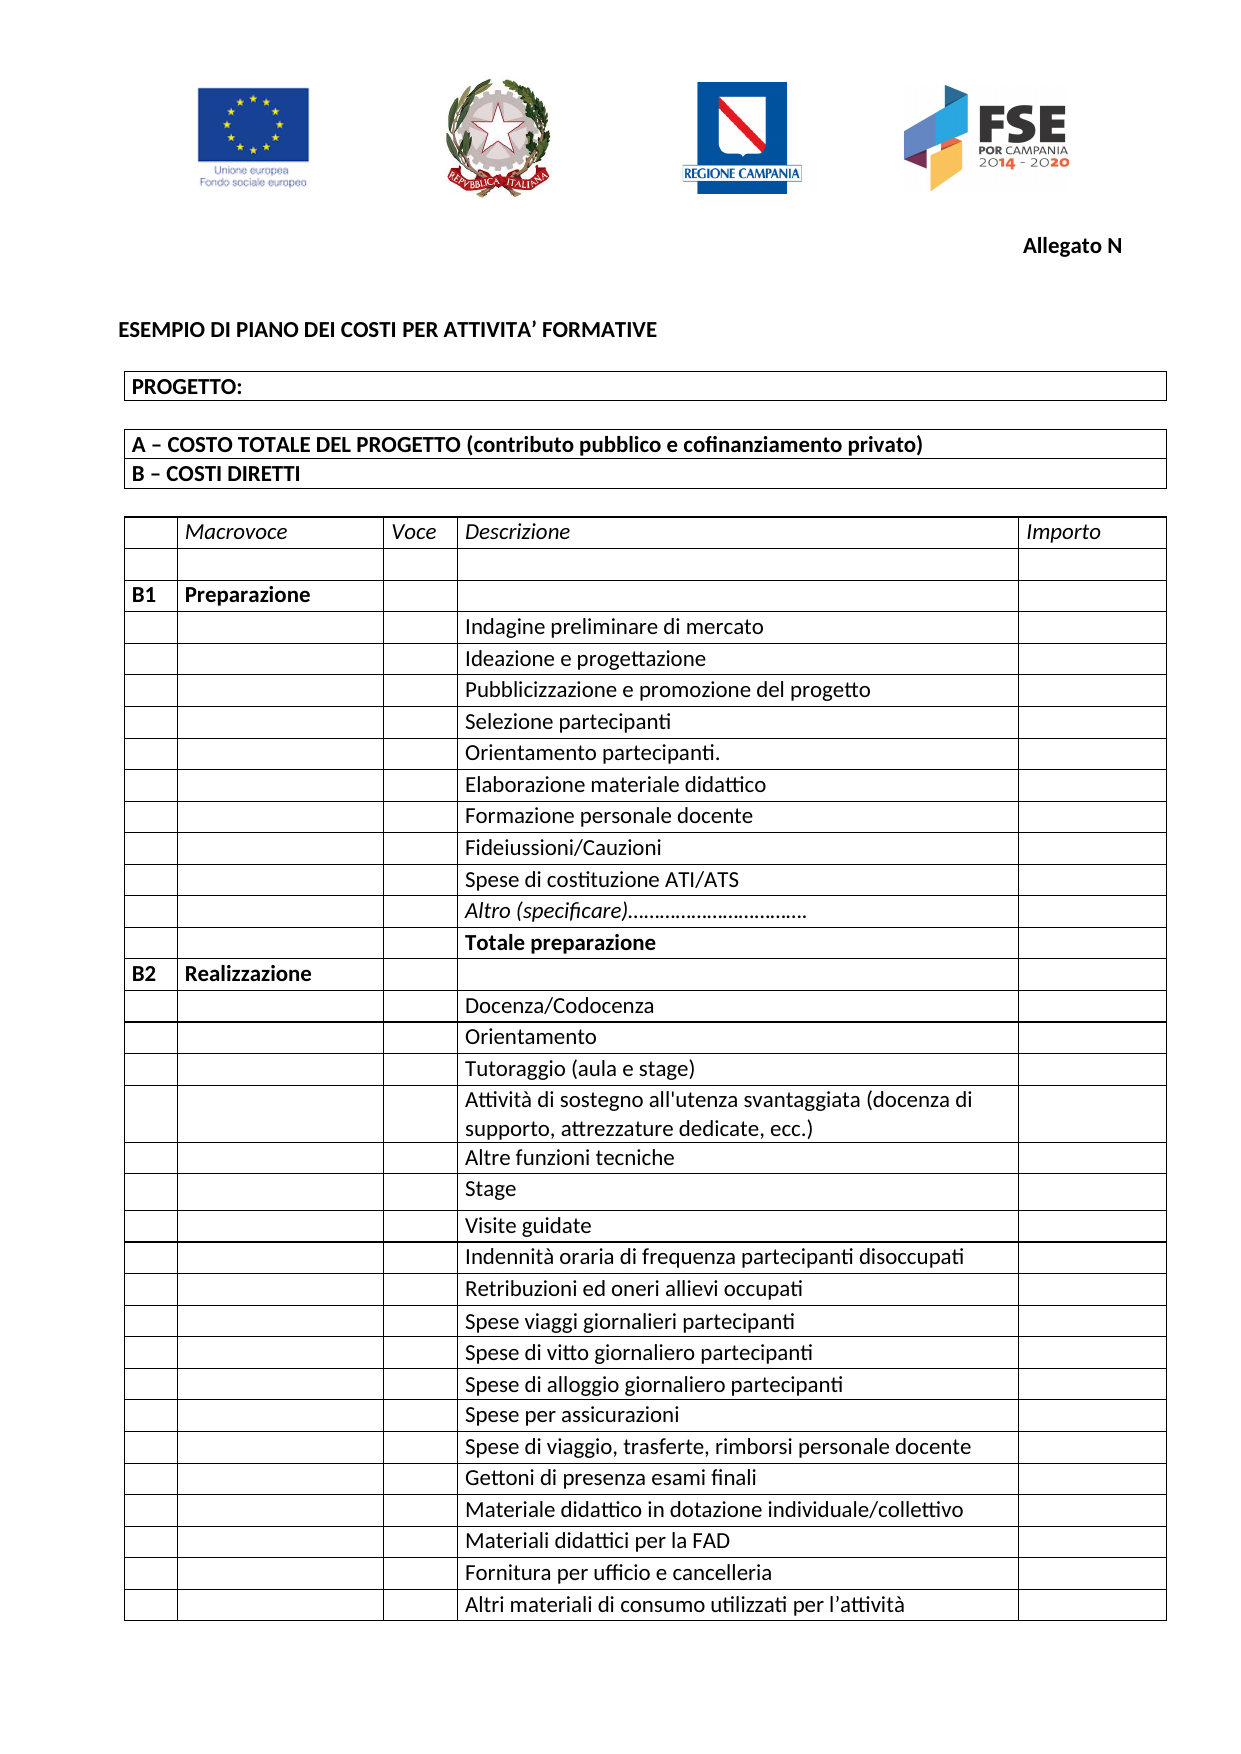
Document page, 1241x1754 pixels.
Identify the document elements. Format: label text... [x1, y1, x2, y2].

table_cell [384, 896, 457, 927]
table_cell [125, 675, 177, 706]
table_cell [1019, 1306, 1166, 1336]
table_cell [125, 1495, 177, 1526]
table_cell [125, 1527, 177, 1557]
table_cell [384, 1023, 457, 1053]
table_cell [125, 1306, 177, 1336]
table_cell [1019, 1054, 1166, 1084]
table_cell [384, 1369, 457, 1399]
table_cell Retribuzioni ed oneri allievi occupati [458, 1274, 1018, 1304]
table_cell [1019, 833, 1166, 864]
table_header PROGETTO: [125, 372, 1166, 400]
table_cell [384, 1174, 457, 1210]
table_cell [384, 549, 457, 579]
table_cell Gettoni di presenza esami finali [458, 1464, 1018, 1494]
table_cell [384, 1337, 457, 1368]
table_cell [384, 675, 457, 706]
table_cell Fideiussioni/Cauzioni [458, 833, 1018, 864]
table_cell Orientamento [458, 1023, 1018, 1053]
table_cell [384, 865, 457, 895]
table_cell [1019, 1464, 1166, 1494]
table_cell [178, 833, 383, 864]
table_cell [125, 1464, 177, 1494]
table_cell [458, 549, 1018, 579]
table_cell [178, 1023, 383, 1053]
table_cell [125, 1054, 177, 1084]
table_cell [384, 707, 457, 737]
table_cell [125, 1174, 177, 1210]
table_cell [384, 1243, 457, 1273]
table_cell Visite guidate [458, 1211, 1018, 1241]
table_cell [1019, 739, 1166, 769]
table_cell [125, 739, 177, 769]
table_cell [1019, 675, 1166, 706]
table_cell [1019, 1432, 1166, 1462]
table_cell [1019, 1369, 1166, 1399]
table_header Macrovoce [178, 518, 383, 548]
table_cell [1019, 1274, 1166, 1304]
table_cell [1019, 644, 1166, 674]
table_cell [384, 1211, 457, 1241]
table_cell [178, 1054, 383, 1084]
table_cell Altro (specificare)……………………………. [458, 896, 1018, 927]
table_cell [384, 928, 457, 958]
table_cell Spese di viaggio, trasferte, rimborsi personale docente [458, 1432, 1018, 1462]
text Allegato N [118, 231, 1122, 259]
table_cell [125, 928, 177, 958]
table_cell [125, 1143, 177, 1173]
table_cell [125, 549, 177, 579]
table_cell [1019, 1495, 1166, 1526]
table_cell [125, 1023, 177, 1053]
table_cell [125, 644, 177, 674]
table_header A – COSTO TOTALE DEL PROGETTO (contributo pubblico e cofinanziamento privato) [125, 430, 1166, 458]
table_cell [125, 1432, 177, 1462]
text ESEMPIO DI PIANO DEI COSTI PER ATTIVITA’ FORMATIVE [118, 315, 1122, 343]
table_cell Materiale didattico in dotazione individuale/collettivo [458, 1495, 1018, 1526]
table_cell [384, 1306, 457, 1336]
table_cell Totale preparazione [458, 928, 1018, 958]
table_cell [1019, 1558, 1166, 1589]
table_cell [125, 896, 177, 927]
table_cell [178, 1143, 383, 1173]
table_cell [384, 581, 457, 611]
table_cell [1019, 802, 1166, 832]
table_cell [1019, 865, 1166, 895]
table_header Voce [384, 518, 457, 548]
table_cell Indennità oraria di frequenza partecipanti disoccupati [458, 1243, 1018, 1273]
table_cell Elaborazione materiale didattico [458, 770, 1018, 801]
table_cell [384, 833, 457, 864]
table_cell [125, 770, 177, 801]
table_cell [384, 739, 457, 769]
table_cell [1019, 581, 1166, 611]
table_cell [178, 1527, 383, 1557]
table_cell [178, 1211, 383, 1241]
table_cell Spese viaggi giornalieri partecipanti [458, 1306, 1018, 1336]
table_cell [1019, 1243, 1166, 1273]
picture [682, 78, 802, 198]
table_cell Spese di costituzione ATI/ATS [458, 865, 1018, 895]
table_cell [178, 1086, 383, 1142]
table_cell [384, 1590, 457, 1620]
table_cell B1 [125, 581, 177, 611]
table_cell Selezione partecipanti [458, 707, 1018, 737]
table_cell [125, 707, 177, 737]
table_cell [384, 644, 457, 674]
table_cell [125, 1243, 177, 1273]
table_cell B – COSTI DIRETTI [125, 459, 1166, 487]
table_cell [1019, 1400, 1166, 1431]
table_cell [384, 959, 457, 990]
table_cell [1019, 1211, 1166, 1241]
table_cell [178, 1432, 383, 1462]
table_cell [384, 991, 457, 1021]
table_cell [384, 1400, 457, 1431]
table_cell Ideazione e progettazione [458, 644, 1018, 674]
table_cell [178, 675, 383, 706]
table_cell [178, 991, 383, 1021]
table_cell [125, 1400, 177, 1431]
table_cell Indagine preliminare di mercato [458, 612, 1018, 643]
table_cell [125, 865, 177, 895]
table_cell [178, 1337, 383, 1368]
picture [903, 84, 1070, 192]
table_cell [458, 581, 1018, 611]
table_cell [178, 896, 383, 927]
table_cell Altre funzioni tecniche [458, 1143, 1018, 1173]
table_cell [1019, 991, 1166, 1021]
table_cell [178, 612, 383, 643]
table_cell [384, 612, 457, 643]
table_cell [178, 1243, 383, 1273]
table_cell [1019, 1337, 1166, 1368]
table_cell [384, 1086, 457, 1142]
table_cell [178, 1590, 383, 1620]
table_cell [1019, 1590, 1166, 1620]
table_cell Spese di alloggio giornaliero partecipanti [458, 1369, 1018, 1399]
table_cell [384, 1143, 457, 1173]
table_cell [125, 1337, 177, 1368]
table_cell [125, 991, 177, 1021]
table_cell [178, 707, 383, 737]
table_cell [1019, 959, 1166, 990]
table_cell B2 [125, 959, 177, 990]
table_cell Orientamento partecipanti. [458, 739, 1018, 769]
table_cell [384, 1558, 457, 1589]
table_cell [384, 1495, 457, 1526]
table_cell [178, 1464, 383, 1494]
table_cell [1019, 1174, 1166, 1210]
table_cell [125, 1274, 177, 1304]
table_cell [125, 1369, 177, 1399]
table_cell Spese di vitto giornaliero partecipanti [458, 1337, 1018, 1368]
table_cell Attività di sostegno all'utenza svantaggiata (docenza di supporto, attrezzature dedicate, ecc.) [458, 1086, 1018, 1142]
table_cell Formazione personale docente [458, 802, 1018, 832]
table_cell [1019, 1527, 1166, 1557]
table_cell [384, 802, 457, 832]
table_cell [178, 865, 383, 895]
table_cell [178, 549, 383, 579]
table_cell [125, 1211, 177, 1241]
table_cell [178, 1274, 383, 1304]
table_cell [178, 1369, 383, 1399]
table_cell Docenza/Codocenza [458, 991, 1018, 1021]
table_cell [384, 1527, 457, 1557]
table_header [125, 518, 177, 548]
table_cell [1019, 1143, 1166, 1173]
table_cell [178, 644, 383, 674]
table_cell [178, 1495, 383, 1526]
table_cell [125, 1558, 177, 1589]
table_cell [178, 802, 383, 832]
table_cell [1019, 1023, 1166, 1053]
table_cell [125, 833, 177, 864]
table_cell [458, 959, 1018, 990]
table_header Importo [1019, 518, 1166, 548]
table_cell [125, 612, 177, 643]
table_cell [1019, 612, 1166, 643]
table_cell Altri materiali di consumo utilizzati per l’attività [458, 1590, 1018, 1620]
table_cell [1019, 1086, 1166, 1142]
table_cell [178, 770, 383, 801]
table_cell Materiali didattici per la FAD [458, 1527, 1018, 1557]
table_cell Stage [458, 1174, 1018, 1210]
table_cell [384, 1432, 457, 1462]
table_cell [178, 1306, 383, 1336]
table_cell [1019, 549, 1166, 579]
table_cell Pubblicizzazione e promozione del progetto [458, 675, 1018, 706]
table_cell [1019, 928, 1166, 958]
table_cell [125, 1086, 177, 1142]
table_cell [384, 770, 457, 801]
table_cell [1019, 896, 1166, 927]
table_cell Fornitura per ufficio e cancelleria [458, 1558, 1018, 1589]
table_cell [178, 1174, 383, 1210]
table_cell Preparazione [178, 581, 383, 611]
table_cell Spese per assicurazioni [458, 1400, 1018, 1431]
picture [191, 81, 317, 196]
table_cell [178, 1400, 383, 1431]
table_cell [125, 802, 177, 832]
table_header Descrizione [458, 518, 1018, 548]
table_cell Realizzazione [178, 959, 383, 990]
table_cell [384, 1054, 457, 1084]
picture [443, 76, 553, 200]
table_cell [178, 739, 383, 769]
table_cell [384, 1464, 457, 1494]
table_cell [178, 928, 383, 958]
table_cell [1019, 707, 1166, 737]
table_cell [178, 1558, 383, 1589]
table_cell Tutoraggio (aula e stage) [458, 1054, 1018, 1084]
table_cell [384, 1274, 457, 1304]
table_cell [125, 1590, 177, 1620]
table_cell [1019, 770, 1166, 801]
